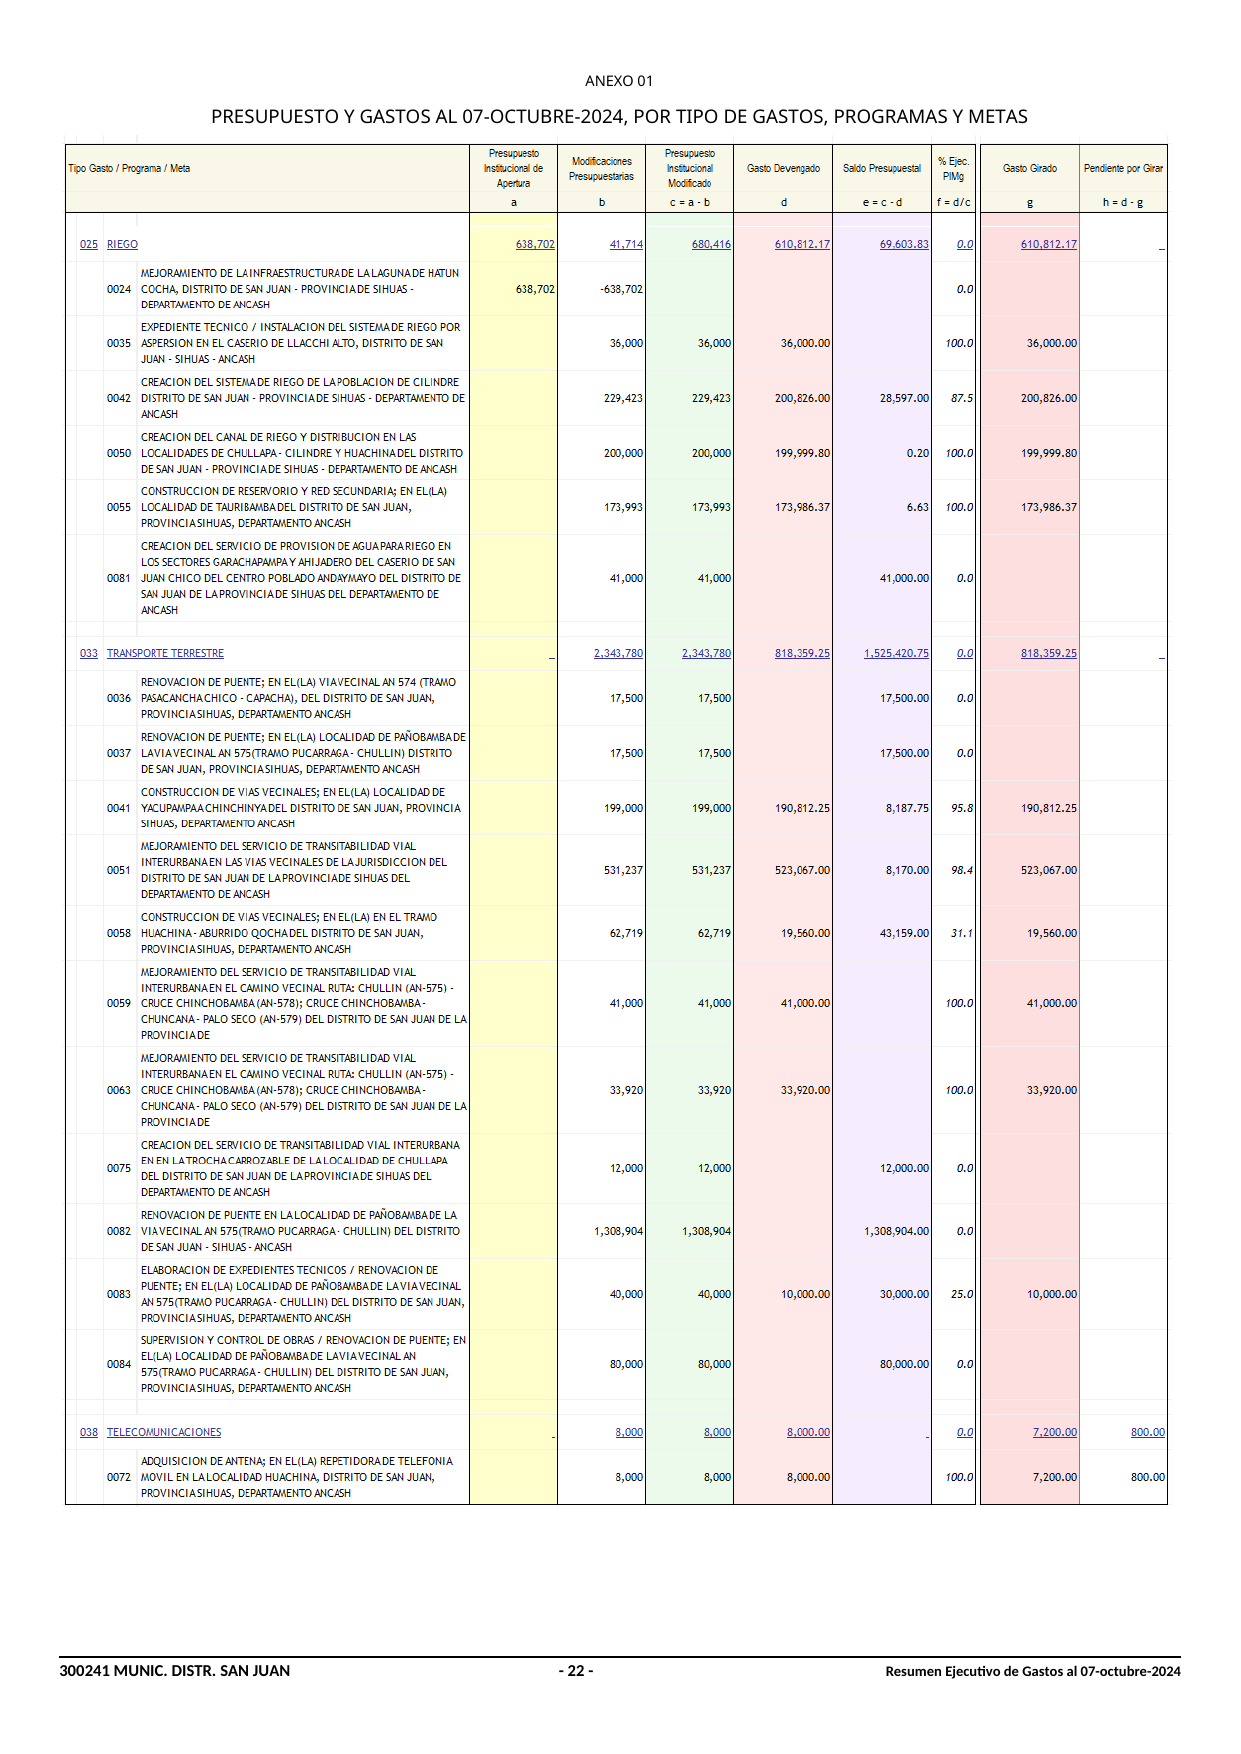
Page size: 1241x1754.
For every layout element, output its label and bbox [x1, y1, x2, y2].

picture [62, 135, 1172, 1507]
table_header [59, 71, 1180, 1519]
